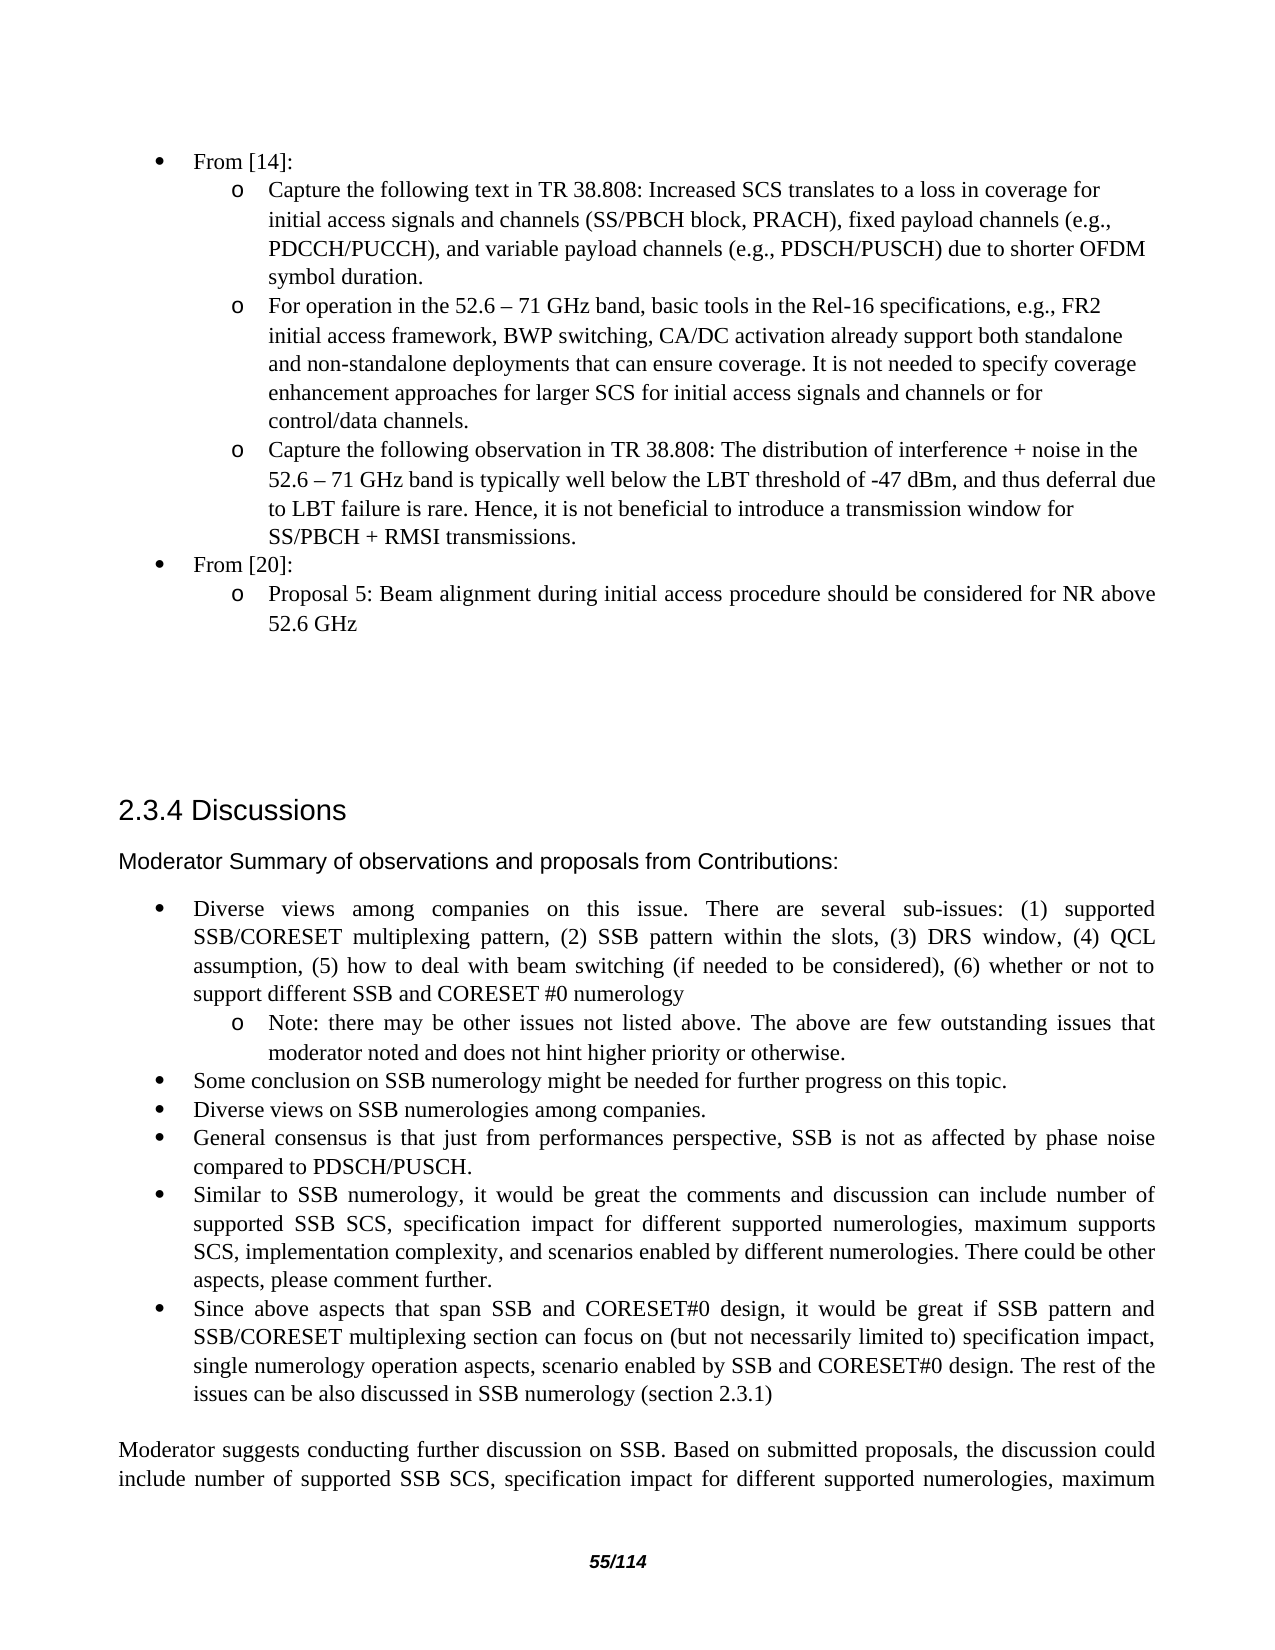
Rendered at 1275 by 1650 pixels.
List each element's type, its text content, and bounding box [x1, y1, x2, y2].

list Capture the following text in TR 38.808: Increased SCS translates to a loss in coverage for initial access signals and channels (SS/PBCH block, PRACH), fixed payload channels (e.g., PDCCH/PUCCH), and variable payload channels (e.g., PDSCH/PUSCH) due to shorter OFDM symbol duration. [231, 176, 1157, 290]
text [118, 1437, 1157, 1491]
list General consensus is that just from performances perspective, SSB is not as affected by phase noise compared to PDSCH/PUSCH. [156, 1124, 1157, 1179]
subtitle 2.3.4 Discussions [118, 793, 1157, 826]
list Proposal 5: Beam alignment during initial access procedure should be considered for NR above 52.6 GHz [231, 580, 1157, 637]
list Note: there may be other issues not listed above. The above are few outstanding issues that moderator noted and does not hint higher priority or otherwise. [231, 1009, 1157, 1065]
list From [14]: [156, 148, 1157, 174]
subtitle Moderator Summary of observations and proposals from Contributions: [118, 848, 1157, 874]
list For operation in the 52.6 – 71 GHz band, basic tools in the Rel-16 specifications, e.g., FR2 initial access framework, BWP switching, CA/DC activation already support both standalone and non-standalone deployments that can ensure coverage. It is not needed to specify coverage enhancement approaches for larger SCS for initial access signals and channels or for control/data channels. [231, 292, 1157, 434]
list Diverse views on SSB numerologies among companies. [156, 1096, 1157, 1122]
list Similar to SSB numerology, it would be great the comments and discussion can include number of supported SSB SCS, specification impact for different supported numerologies, maximum supports SCS, implementation complexity, and scenarios enabled by different numerologies. There could be other aspects, please comment further. [156, 1181, 1157, 1293]
list Some conclusion on SSB numerology might be needed for further progress on this topic. [156, 1067, 1157, 1094]
list From [20]: [156, 551, 1157, 578]
list Since above aspects that span SSB and CORESET#0 design, it would be great if SSB pattern and SSB/CORESET multiplexing section can focus on (but not necessarily limited to) specification impact, single numerology operation aspects, scenario enabled by SSB and CORESET#0 design. The rest of the issues can be also discussed in SSB numerology (section 2.3.1) [156, 1295, 1157, 1407]
list Diverse views among companies on this issue. There are several sub-issues: (1) supported SSB/CORESET multiplexing pattern, (2) SSB pattern within the slots, (3) DRS window, (4) QCL assumption, (5) how to deal with beam switching (if needed to be considered), (6) whether or not to support different SSB and CORESET #0 numerology [156, 895, 1157, 1007]
list Capture the following observation in TR 38.808: The distribution of interference + noise in the 52.6 – 71 GHz band is typically well below the LBT threshold of -47 dBm, and thus deferral due to LBT failure is rare. Hence, it is not beneficial to introduce a transmission window for SS/PBCH + RMSI transmissions. [231, 436, 1157, 549]
